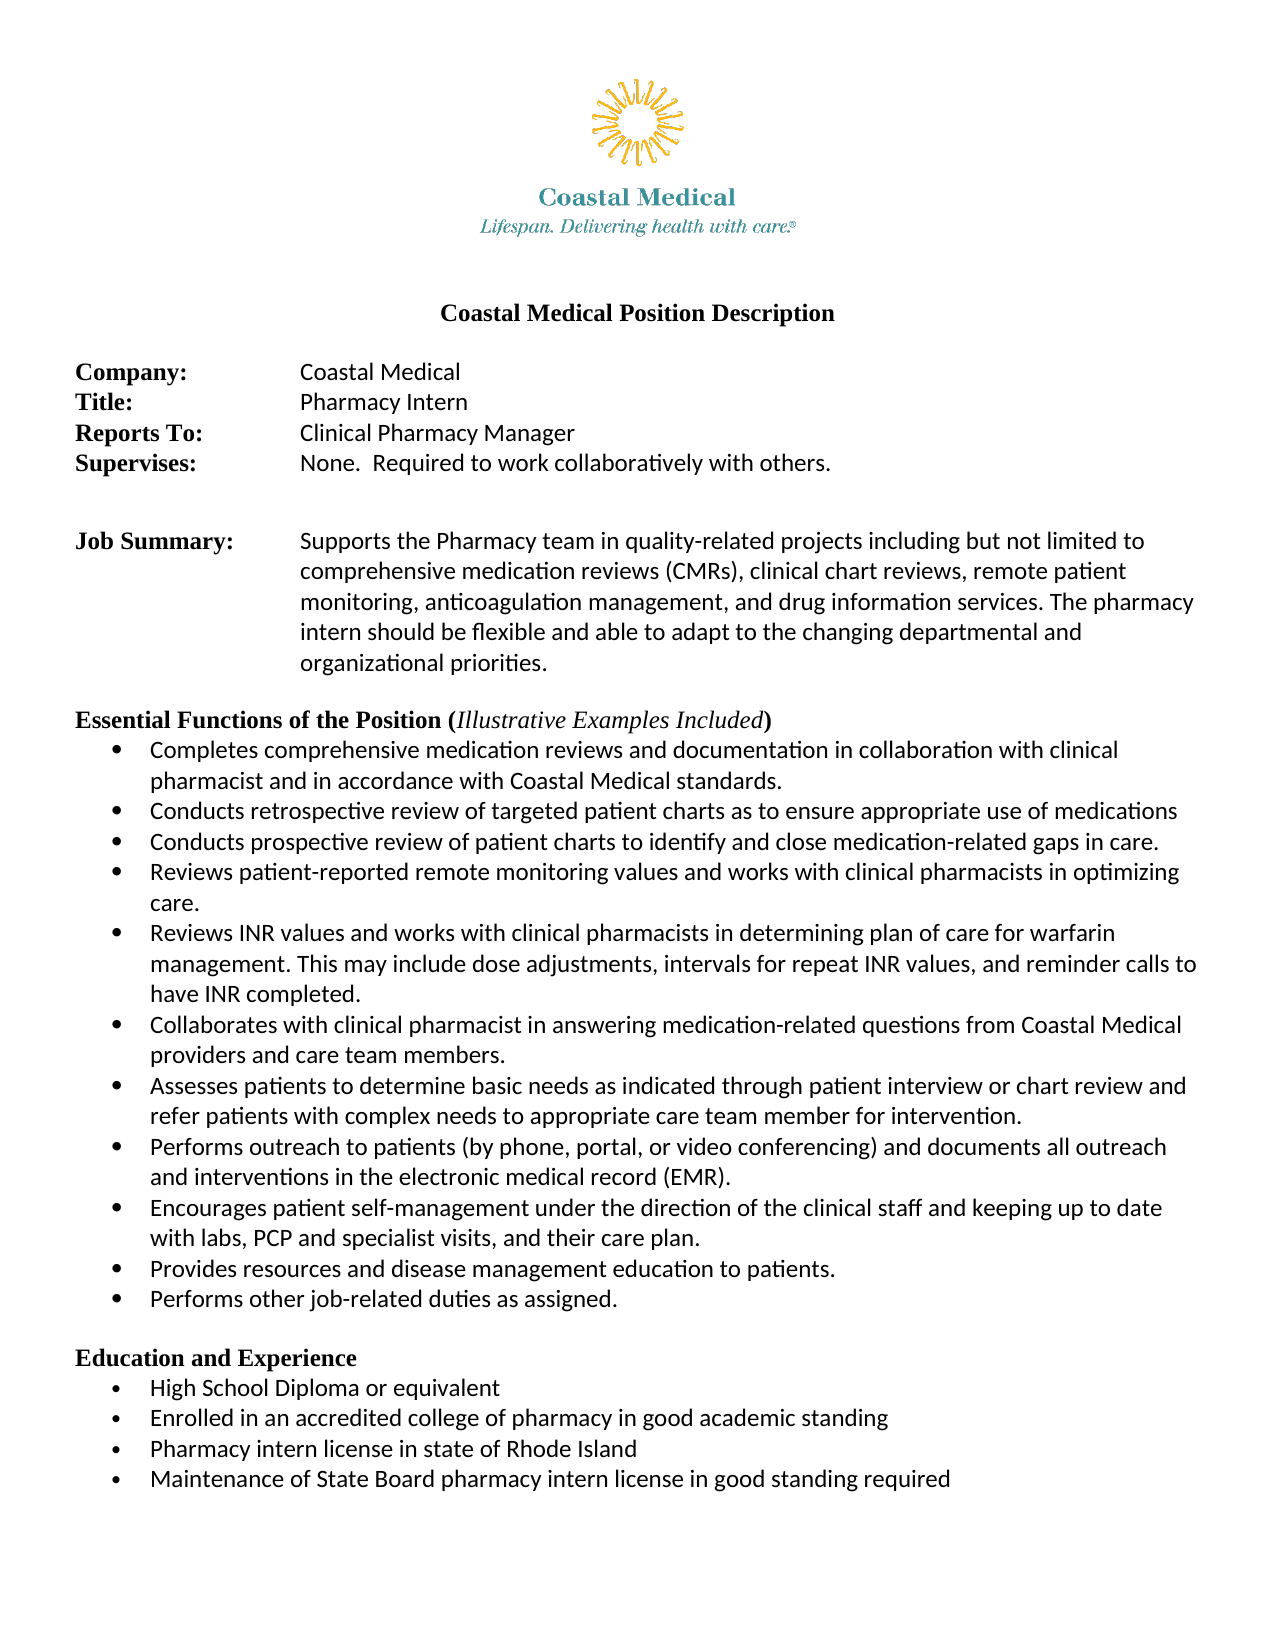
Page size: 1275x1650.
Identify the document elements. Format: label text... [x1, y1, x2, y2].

list Maintenance of State Board pharmacy intern license in good standing required [112, 1463, 1200, 1494]
list Encourages patient self-management under the direction of the clinical staff and keeping up to date with labs, PCP and specialist visits, and their care plan. [112, 1192, 1200, 1253]
picture [475, 75, 800, 241]
list Reviews patient-reported remote monitoring values and works with clinical pharmacists in optimizing care. [112, 856, 1200, 917]
list Pharmacy intern license in state of Rhode Island [112, 1433, 1200, 1463]
list Assesses patients to determine basic needs as indicated through patient interview or chart review and refer patients with complex needs to appropriate care team member for intervention. [112, 1070, 1200, 1131]
list Conducts retrospective review of targeted patient charts as to ensure appropriate use of medications [112, 795, 1200, 826]
list Performs other job-related duties as assigned. [112, 1284, 1200, 1314]
list Conducts prospective review of patient charts to identify and close medication-related gaps in care. [112, 826, 1200, 856]
list Collaborates with clinical pharmacist in answering medication-related questions from Coastal Medical providers and care team members. [112, 1009, 1200, 1070]
text Education and Experience [75, 1343, 1200, 1372]
text Job Summary: Supports the Pharmacy team in quality-related projects including but not limited to comprehensive medication reviews (CMRs), clinical chart reviews, remote patient monitoring, anticoagulation management, and drug information services. The pharmacy intern should be flexible and able to adapt to the changing departmental and organizational priorities. [75, 525, 1200, 677]
text Coastal Medical Position Description [75, 298, 1200, 327]
text Company: Coastal Medical [75, 356, 1200, 386]
text Essential Functions of the Position (Illustrative Examples Included) [75, 706, 1200, 734]
list High School Diploma or equivalent [112, 1372, 1200, 1402]
list Enrolled in an accredited college of pharmacy in good academic standing [112, 1402, 1200, 1433]
list Reviews INR values and works with clinical pharmacists in determining plan of care for warfarin management. This may include dose adjustments, intervals for repeat INR values, and reminder calls to have INR completed. [112, 917, 1200, 1009]
text Supervises: None. Required to work collaboratively with others. [75, 447, 1200, 478]
list Provides resources and disease management education to patients. [112, 1253, 1200, 1284]
text Reports To: Clinical Pharmacy Manager [75, 417, 1200, 447]
list Performs outreach to patients (by phone, portal, or video conferencing) and documents all outreach and interventions in the electronic medical record (EMR). [112, 1131, 1200, 1192]
list Completes comprehensive medication reviews and documentation in collaboration with clinical pharmacist and in accordance with Coastal Medical standards. [112, 734, 1200, 795]
text Title: Pharmacy Intern [75, 386, 1200, 417]
